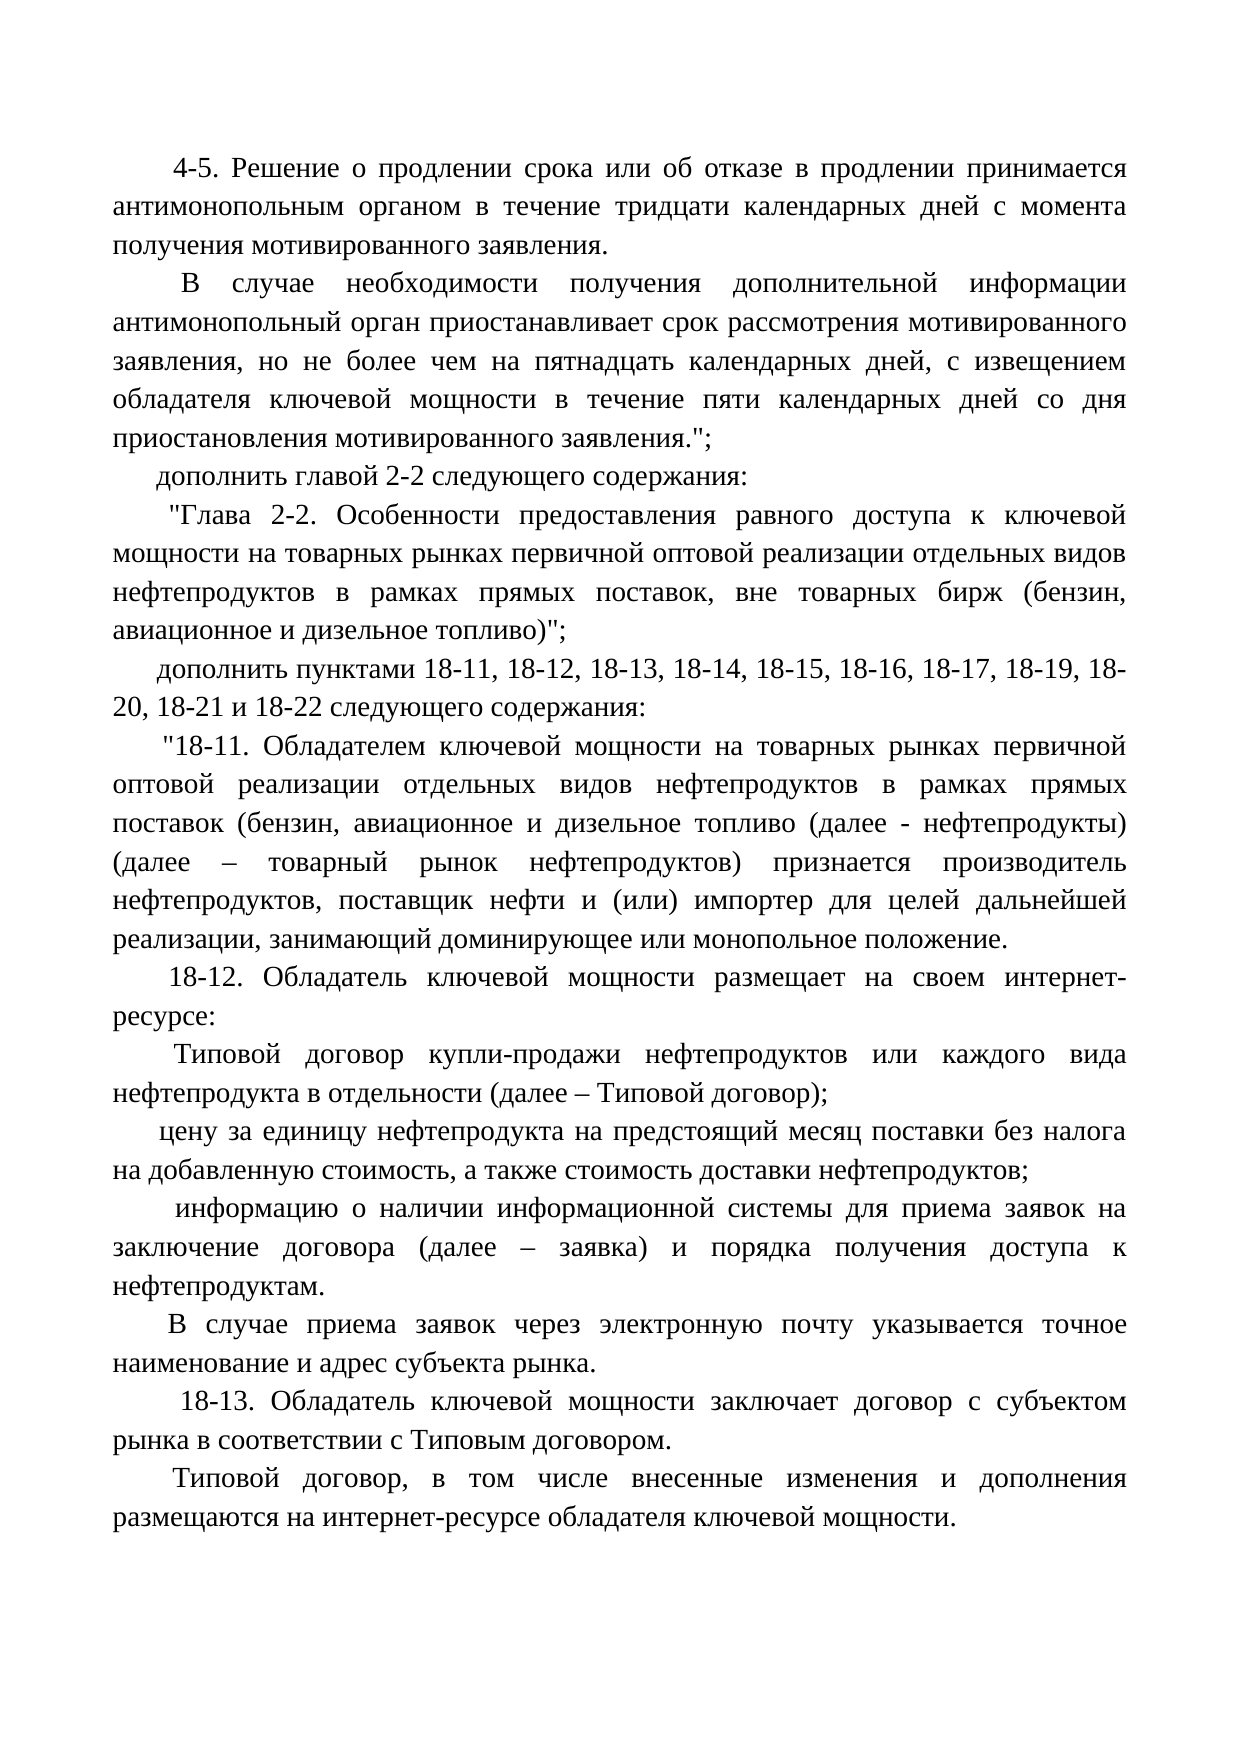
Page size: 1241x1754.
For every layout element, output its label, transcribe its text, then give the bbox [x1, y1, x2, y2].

text информацию о наличии информационной системы для приема заявок на заключение договора (далее – заявка) и порядка получения доступа к нефтепродуктам. [112, 1191, 1128, 1301]
text Типовой договор купли-продажи нефтепродуктов или каждого вида нефтепродукта в отдельности (далее – Типовой договор); [112, 1036, 1128, 1108]
text цену за единицу нефтепродукта на предстоящий месяц поставки без налога на добавленную стоимость, а также стоимость доставки нефтепродуктов; [112, 1113, 1128, 1186]
text 18-12. Обладатель ключевой мощности размещает на своем интернет-ресурсе: [112, 959, 1128, 1031]
text "Глава 2-2. Особенности предоставления равного доступа к ключевой мощности на товарных рынках первичной оптовой реализации отдельных видов нефтепродуктов в рамках прямых поставок, вне товарных бирж (бензин, авиационное и дизельное топливо)"; [112, 497, 1128, 646]
text Типовой договор, в том числе внесенные изменения и дополнения размещаются на интернет-ресурсе обладателя ключевой мощности. [112, 1460, 1128, 1532]
text 4-5. Решение о продлении срока или об отказе в продлении принимается антимонопольным органом в течение тридцати календарных дней с момента получения мотивированного заявления. [112, 150, 1128, 261]
text дополнить пунктами 18-11, 18-12, 18-13, 18-14, 18-15, 18-16, 18-17, 18-19, 18-20, 18-21 и 18-22 следующего содержания: [112, 651, 1128, 723]
text В случае необходимости получения дополнительной информации антимонопольный орган приостанавливает срок рассмотрения мотивированного заявления, но не более чем на пятнадцать календарных дней, с извещением обладателя ключевой мощности в течение пяти календарных дней со дня приостановления мотивированного заявления."; [112, 266, 1128, 453]
text "18-11. Обладателем ключевой мощности на товарных рынках первичной оптовой реализации отдельных видов нефтепродуктов в рамках прямых поставок (бензин, авиационное и дизельное топливо (далее - нефтепродукты) (далее – товарный рынок нефтепродуктов) признается производитель нефтепродуктов, поставщик нефти и (или) импортер для целей дальнейшей реализации, занимающий доминирующее или монопольное положение. [112, 728, 1128, 954]
text В случае приема заявок через электронную почту указывается точное наименование и адрес субъекта рынка. [112, 1306, 1128, 1378]
text дополнить главой 2-2 следующего содержания: [112, 458, 1128, 492]
text 18-13. Обладатель ключевой мощности заключает договор с субъектом рынка в соответствии с Типовым договором. [112, 1383, 1128, 1455]
